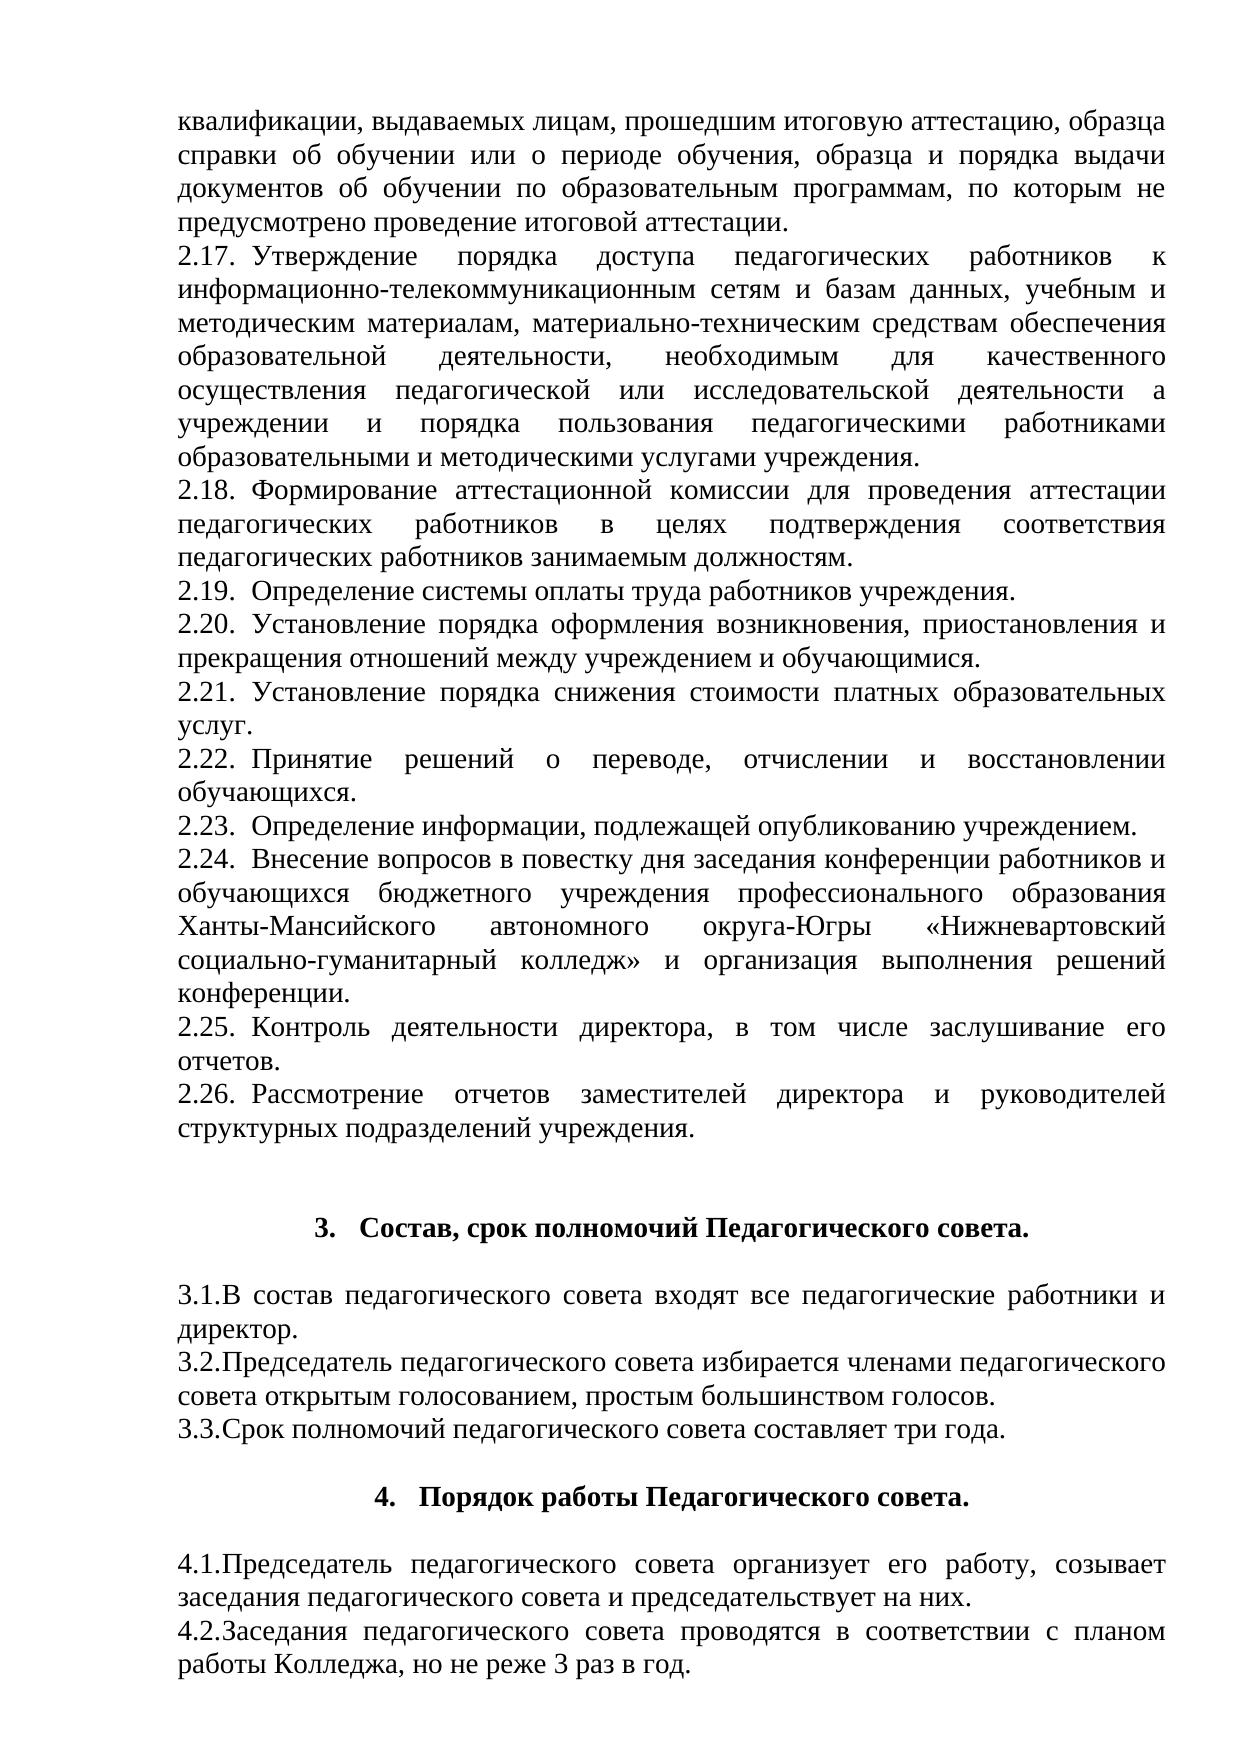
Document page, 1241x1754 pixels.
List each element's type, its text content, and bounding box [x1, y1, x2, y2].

list В состав педагогического совета входят все педагогические работники и директор. [177, 1277, 1167, 1344]
list Порядок работы Педагогического совета. [177, 1479, 1167, 1512]
list Определение системы оплаты труда работников учреждения. [177, 573, 1167, 607]
list Председатель педагогического совета избирается членами педагогического совета открытым голосованием, простым большинством голосов. [177, 1344, 1167, 1412]
list Председатель педагогического совета организует его работу, созывает заседания педагогического совета и председательствует на них. [177, 1546, 1167, 1613]
list Формирование аттестационной комиссии для проведения аттестации педагогических работников в целях подтверждения соответствия педагогических работников занимаемым должностям. [177, 472, 1167, 573]
list Установление порядка снижения стоимости платных образовательных услуг. [177, 674, 1167, 741]
list Состав, срок полномочий Педагогического совета. [177, 1210, 1167, 1244]
list Принятие решений о переводе, отчислении и восстановлении обучающихся. [177, 741, 1167, 808]
list Контроль деятельности директора, в том числе заслушивание его отчетов. [177, 1009, 1167, 1076]
list Внесение вопросов в повестку дня заседания конференции работников и обучающихся бюджетного учреждения профессионального образования Ханты-Мансийского автономного округа-Югры «Нижневартовский социально-гуманитарный колледж» и организация выполнения решений конференции. [177, 841, 1167, 1009]
list Срок полномочий педагогического совета составляет три года. [177, 1412, 1167, 1445]
list Рассмотрение отчетов заместителей директора и руководителей структурных подразделений учреждения. [177, 1076, 1167, 1143]
list Заседания педагогического совета проводятся в соответствии с планом работы Колледжа, но не реже 3 раз в год. [177, 1613, 1167, 1680]
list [177, 103, 1167, 238]
list Определение информации, подлежащей опубликованию учреждением. [177, 808, 1167, 841]
list Установление порядка оформления возникновения, приостановления и прекращения отношений между учреждением и обучающимися. [177, 607, 1167, 674]
list Утверждение порядка доступа педагогических работников к информационно-телекоммуникационным сетям и базам данных, учебным и методическим материалам, материально-техническим средствам обеспечения образовательной деятельности, необходимым для качественного осуществления педагогической или исследовательской деятельности а учреждении и порядка пользования педагогическими работниками образовательными и методическими услугами учреждения. [177, 238, 1167, 472]
